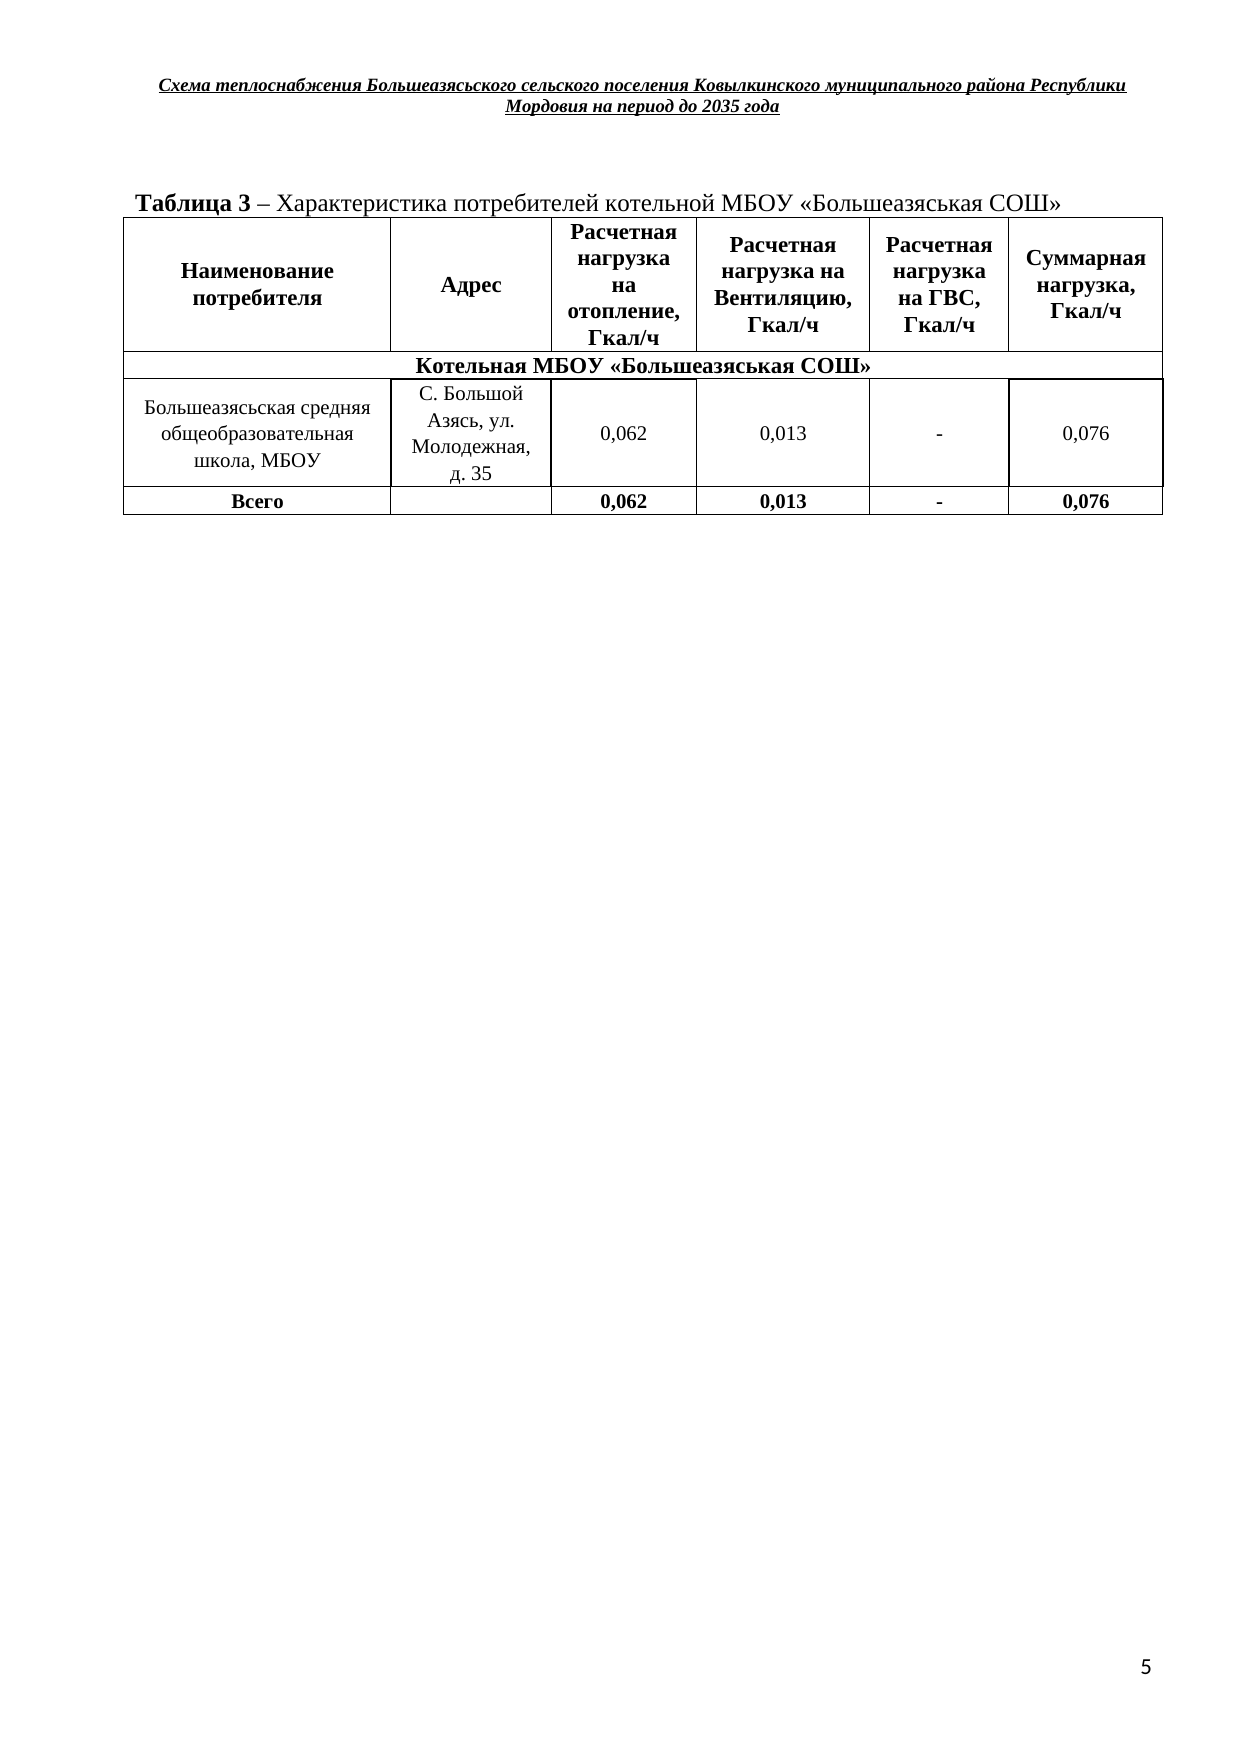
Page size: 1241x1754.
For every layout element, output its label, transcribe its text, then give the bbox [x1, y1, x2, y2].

table_cell Большеазясьская средняя общеобразовательная школа, МБОУ [124, 379, 390, 486]
table_header Расчетная нагрузка на Вентиляцию, Гкал/ч [697, 218, 869, 351]
table_cell - [870, 487, 1008, 514]
table_cell 0,062 [552, 487, 696, 514]
text Таблица 3 – Характеристика потребителей котельной МБОУ «Большеазяськая СОШ» [135, 188, 1152, 217]
table_cell 0,076 [1010, 380, 1162, 486]
table_header Расчетная нагрузка на ГВС, Гкал/ч [870, 218, 1008, 351]
table_cell Всего [124, 487, 390, 514]
table_cell Котельная МБОУ «Большеазяськая СОШ» [124, 352, 1162, 378]
table_cell С. Большой Азясь, ул. Молодежная, д. 35 [392, 380, 550, 486]
table_cell 0,013 [697, 379, 869, 486]
table_cell - [870, 379, 1008, 486]
table_header Адрес [391, 218, 551, 351]
table_header Расчетная нагрузка на отопление, Гкал/ч [552, 218, 696, 351]
table_cell [391, 487, 551, 514]
table_header Суммарная нагрузка, Гкал/ч [1009, 218, 1162, 351]
table_cell 0,013 [697, 487, 869, 514]
table_header Наименование потребителя [124, 218, 390, 351]
table_cell 0,062 [552, 380, 696, 486]
table_cell 0,076 [1009, 487, 1162, 514]
